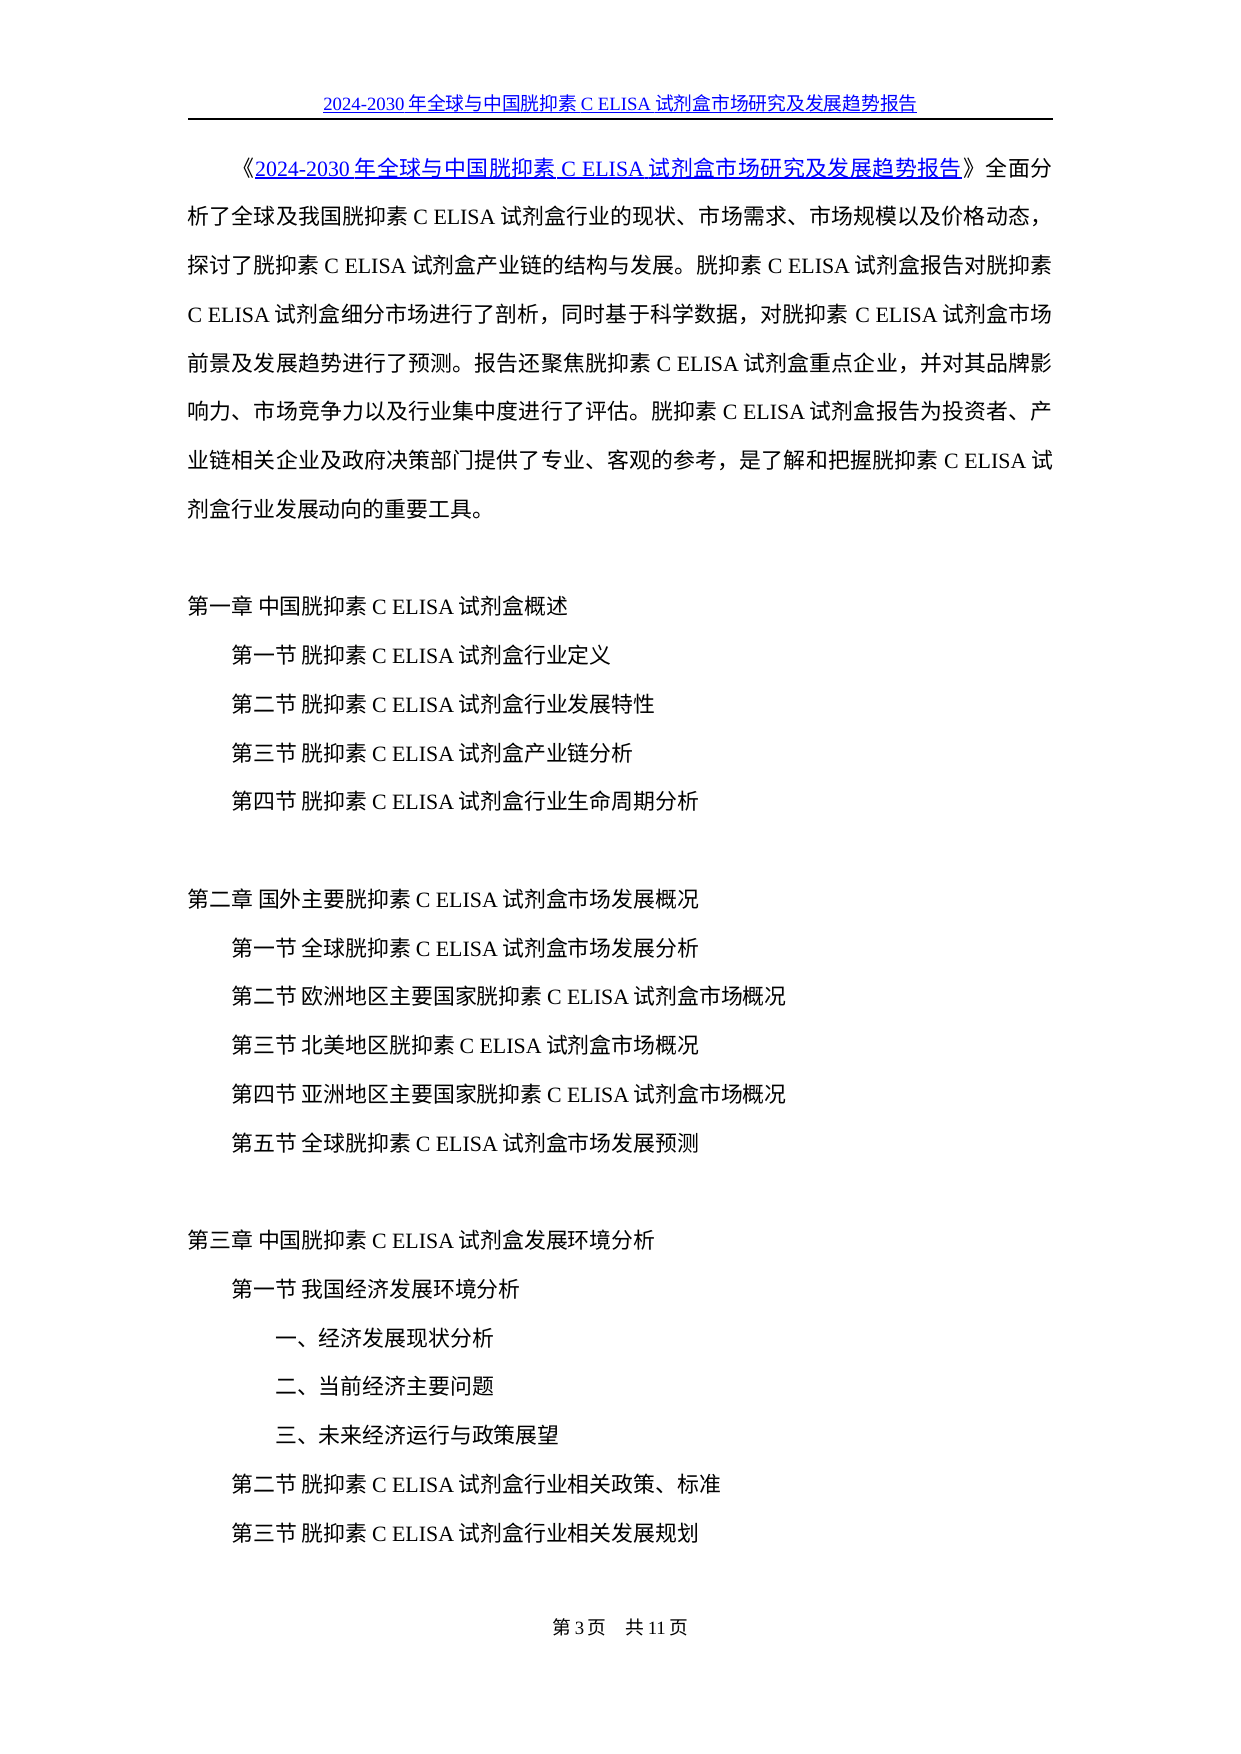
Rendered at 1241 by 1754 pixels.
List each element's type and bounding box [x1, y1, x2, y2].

text [187, 150, 1053, 1548]
